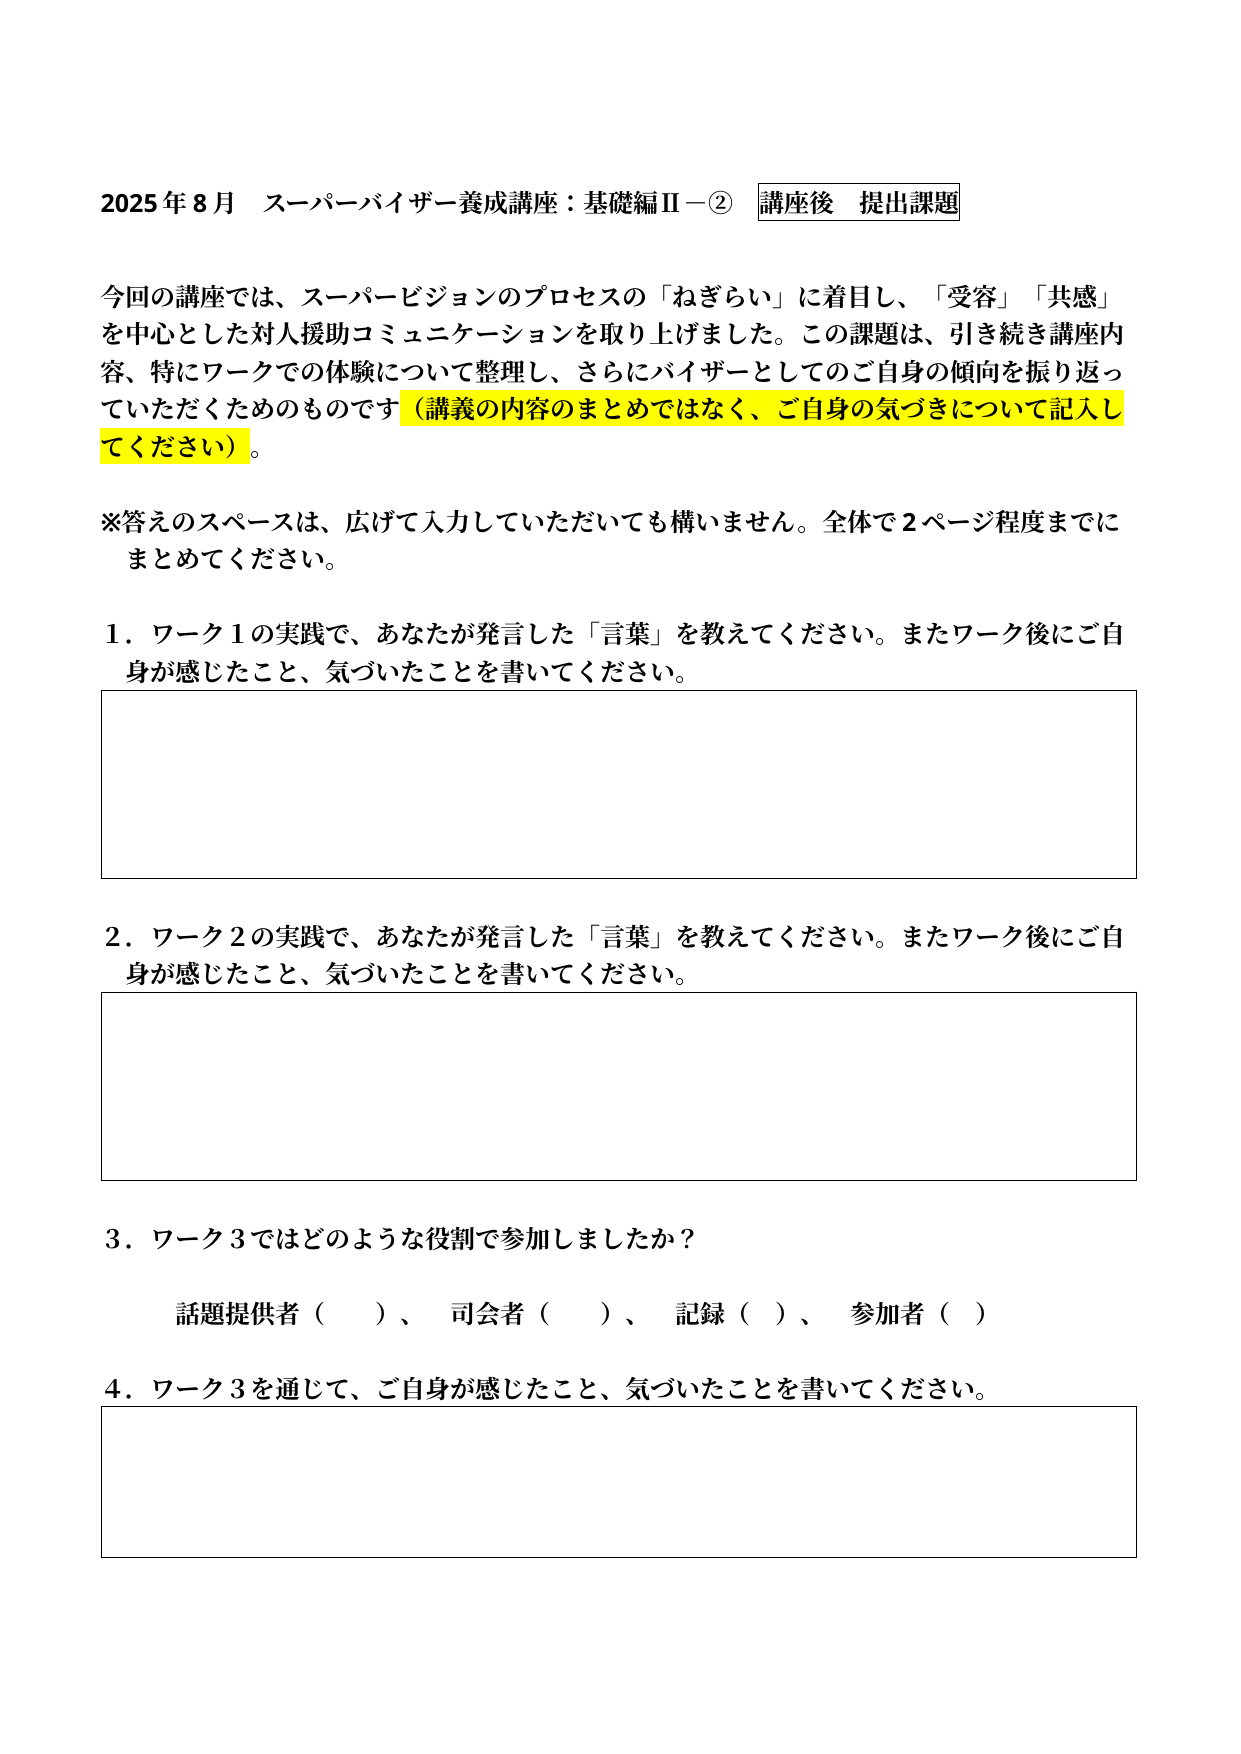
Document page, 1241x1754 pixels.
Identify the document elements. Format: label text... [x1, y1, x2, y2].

text ４．ワーク３を通じて、ご自身が感じたこと、気づいたことを書いてください。 [100, 1369, 1140, 1406]
table_header [102, 993, 1136, 1180]
text １．ワーク１の実践で、あなたが発言した「言葉」を教えてください。またワーク後にご自身が感じたこと、気づいたことを書いてください。 [100, 614, 1140, 689]
text 話題提供者（ ）、 司会者（ ）、 記録（ ）、 参加者（ ） [100, 1294, 1140, 1331]
text ２．ワーク２の実践で、あなたが発言した「言葉」を教えてください。またワーク後にご自身が感じたこと、気づいたことを書いてください。 [100, 917, 1140, 992]
text 2025年8月 スーパーバイザー養成講座：基礎編Ⅱ－② 講座後 提出課題 [100, 164, 1140, 239]
text ３．ワーク３ではどのような役割で参加しましたか？ [100, 1219, 1140, 1256]
table_header [102, 1407, 1136, 1557]
text ※答えのスペースは、広げて入力していただいても構いません。全体で2ページ程度までにまとめてください。 [100, 502, 1140, 577]
text 今回の講座では、スーパービジョンのプロセスの「ねぎらい」に着目し、「受容」「共感」を中心とした対人援助コミュニケーションを取り上げました。この課題は、引き続き講座内容、特にワークでの体験について整理し、さらにバイザーとしてのご自身の傾向を振り返っていただくためのものです（講義の内容のまとめではなく、ご自身の気づきについて記入してください）。 [100, 277, 1140, 464]
table_header [102, 691, 1136, 878]
